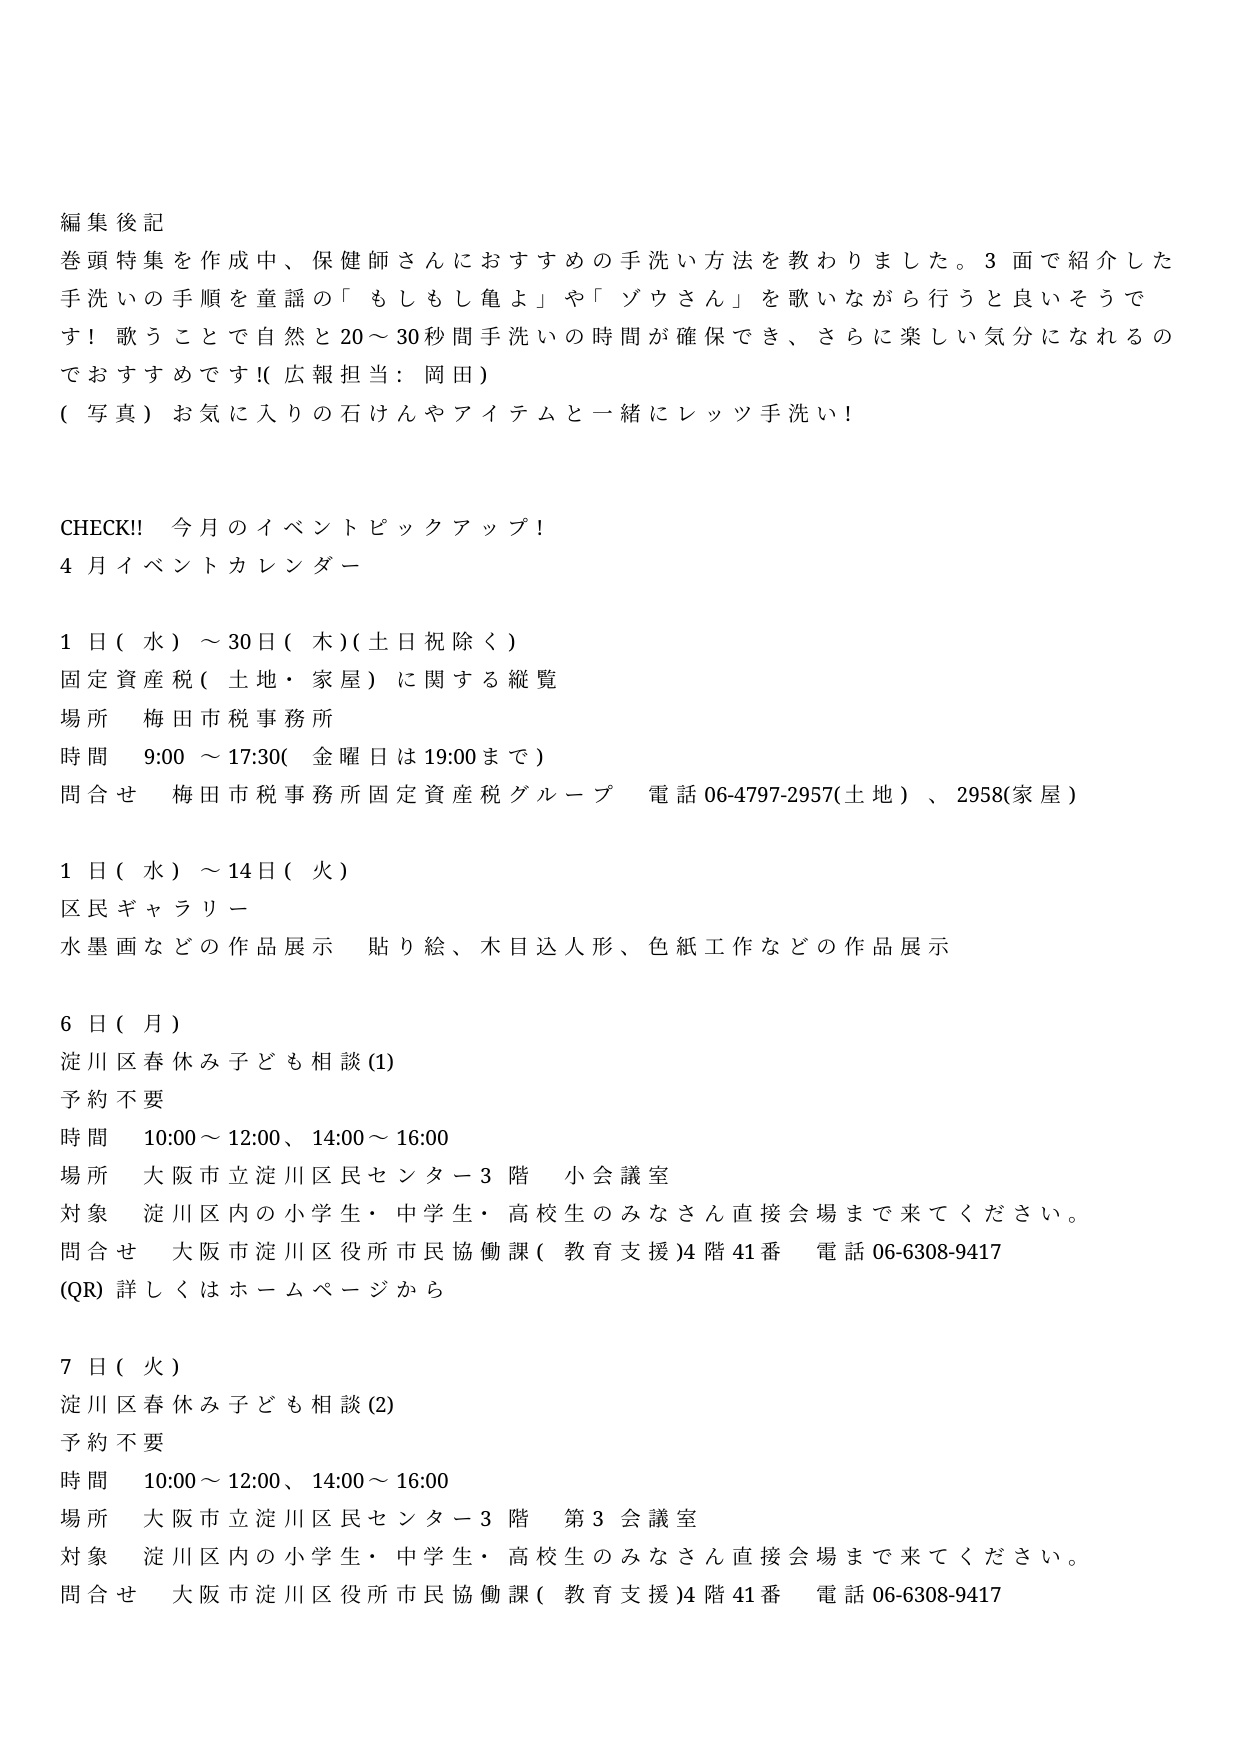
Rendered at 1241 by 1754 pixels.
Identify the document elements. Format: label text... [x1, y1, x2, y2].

text 編集後記 [60, 202, 1181, 241]
text 6日(月) [60, 1003, 1181, 1041]
text 1日(水)～30日(木) (土日祝除く) [60, 622, 1181, 660]
text CHECK!! 今月のイベントピックアップ! [60, 507, 1181, 546]
text 区民ギャラリー [60, 889, 1181, 927]
text 場所 梅田市税事務所 時間 9:00～17:30(金曜日は19:00まで) 問合せ 梅田市税事務所固定資産税グループ 電話06-4797-2957(土地)、2958(家屋) [60, 698, 1181, 812]
text 水墨画などの作品展示 貼り絵、木目込人形、色紙工作などの作品展示 [60, 927, 1181, 965]
text 予約不要 時間 10:00～12:00、14:00～16:00 場所 大阪市立淀川区民センター3階 第3会議室 対象 淀川区内の小学生･中学生･高校生のみなさん直接会場まで来てください。 問合せ 大阪市淀川区役所市民協働課(教育支援)4階41番 電話06-6308-9417 [60, 1422, 1181, 1613]
text 淀川区春休み子ども相談(1) [60, 1041, 1181, 1079]
text 固定資産税(土地･家屋)に関する縦覧 [60, 660, 1181, 698]
text 淀川区春休み子ども相談(2) [60, 1384, 1181, 1422]
text (写真)お気に入りの石けんやアイテムと一緒にレッツ手洗い! [60, 393, 1181, 431]
text 4月イベントカレンダー [60, 546, 1181, 584]
text 1日(水)～14日(火) [60, 851, 1181, 889]
text 7日(火) [60, 1346, 1181, 1384]
text (QR)詳しくはホームページから [60, 1270, 1181, 1308]
text 予約不要 時間 10:00～12:00、14:00～16:00 場所 大阪市立淀川区民センター3階 小会議室 対象 淀川区内の小学生･中学生･高校生のみなさん直接会場まで来てください。 問合せ 大阪市淀川区役所市民協働課(教育支援)4階41番 電話06-6308-9417 [60, 1079, 1181, 1270]
text 巻頭特集を作成中、保健師さんにおすすめの手洗い方法を教わりました。3面で紹介した手洗いの手順を童謡の｢もしもし亀よ｣や｢ゾウさん｣を歌いながら行うと良いそうです!歌うことで自然と20～30秒間手洗いの時間が確保でき、さらに楽しい気分になれるのでおすすめです!(広報担当:岡田) [60, 241, 1181, 393]
